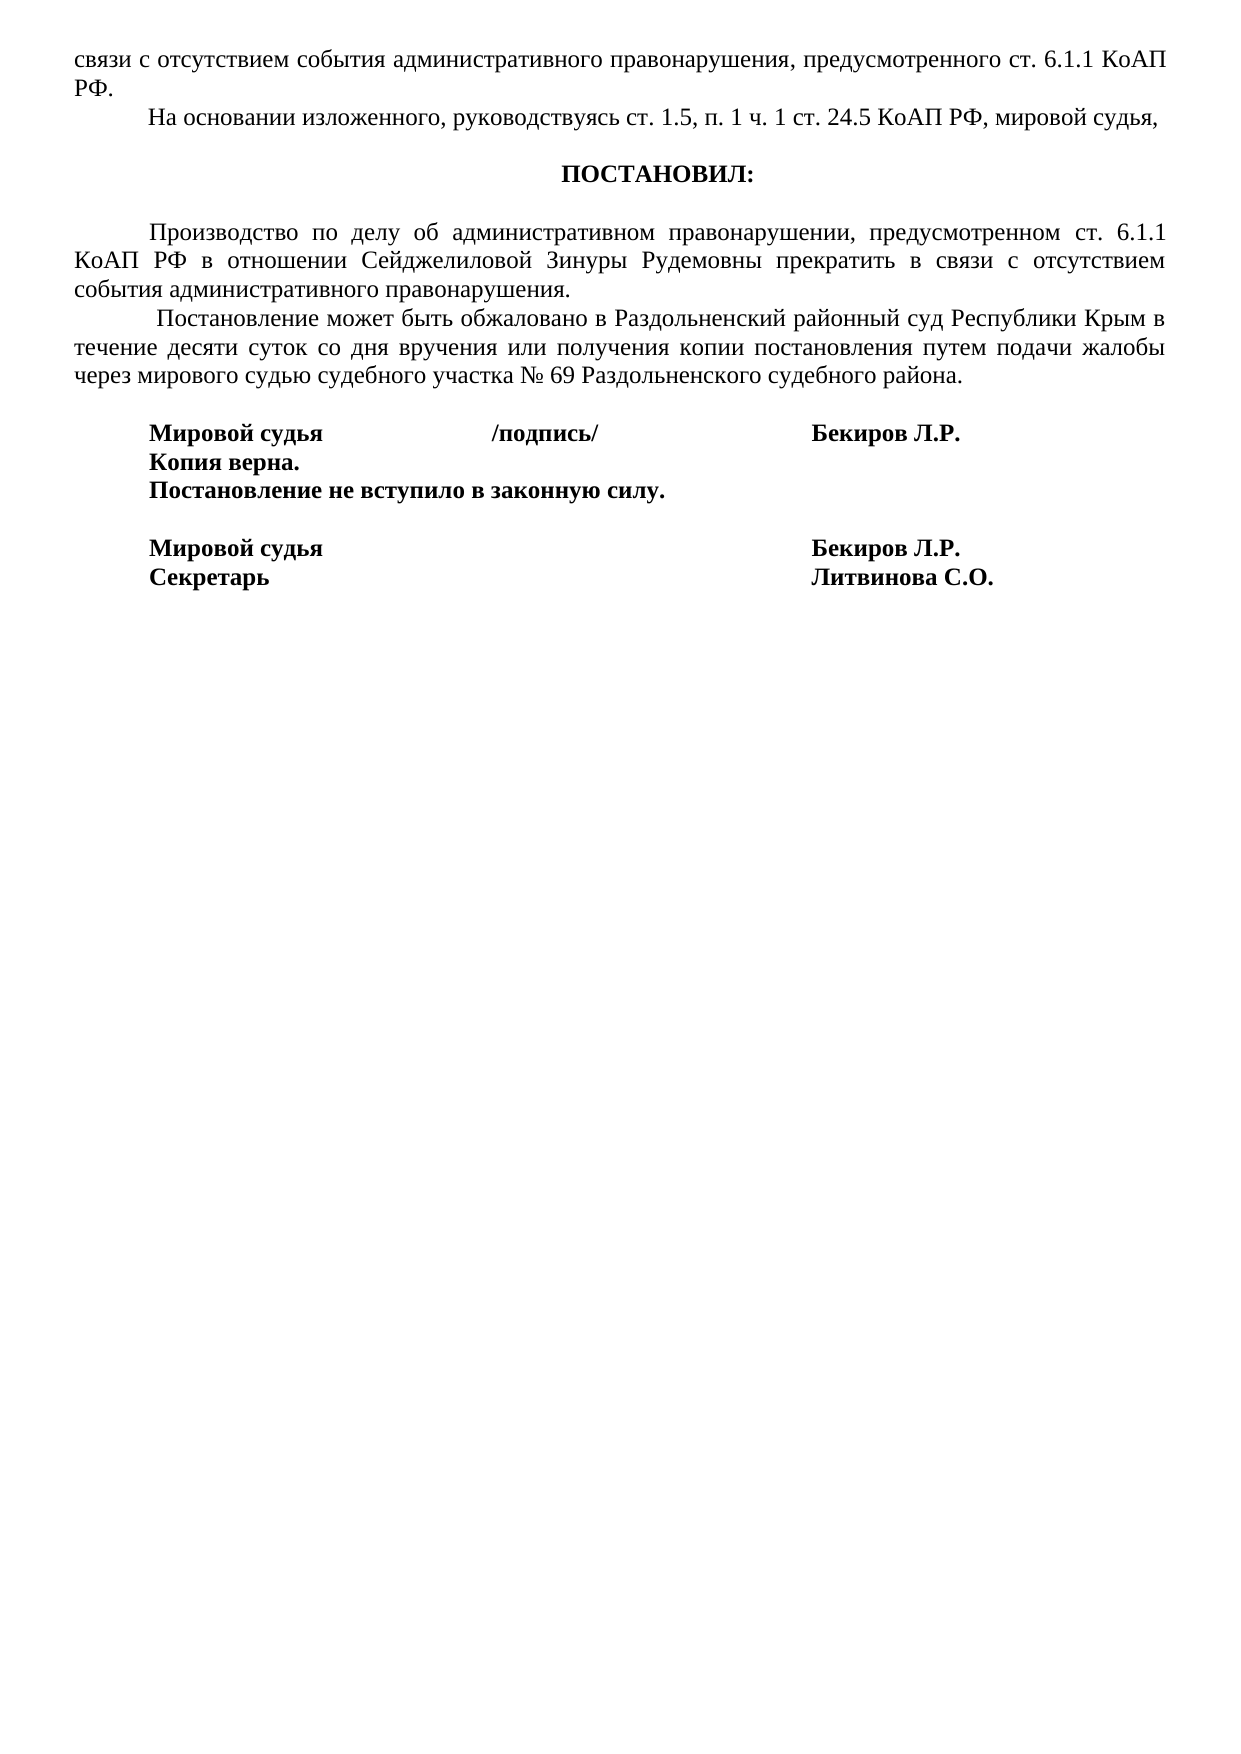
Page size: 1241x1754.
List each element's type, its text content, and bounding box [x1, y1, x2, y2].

text Постановление не вступило в законную силу. [74, 476, 1167, 504]
text Мировой судья /подпись/ Бекиров Л.Р. [74, 418, 1167, 447]
text Мировой судья Бекиров Л.Р. [74, 533, 1167, 562]
text На основании изложенного, руководствуясь ст. 1.5, п. 1 ч. 1 ст. 24.5 КоАП РФ, мировой судья, [74, 102, 1167, 131]
text Постановление может быть обжаловано в Раздольненский районный суд Республики Крым в течение десяти суток со дня вручения или получения копии постановления путем подачи жалобы через мирового судью судебного участка № 69 Раздольненского судебного района. [74, 303, 1167, 389]
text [74, 44, 1167, 102]
text ПОСТАНОВИЛ: [74, 159, 1167, 188]
text Секретарь Литвинова С.О. [74, 562, 1167, 621]
text Производство по делу об административном правонарушении, предусмотренном ст. 6.1.1 КоАП РФ в отношении Сейджелиловой Зинуры Рудемовны прекратить в связи с отсутствием события административного правонарушения. [74, 217, 1167, 303]
text Копия верна. [74, 447, 1167, 476]
